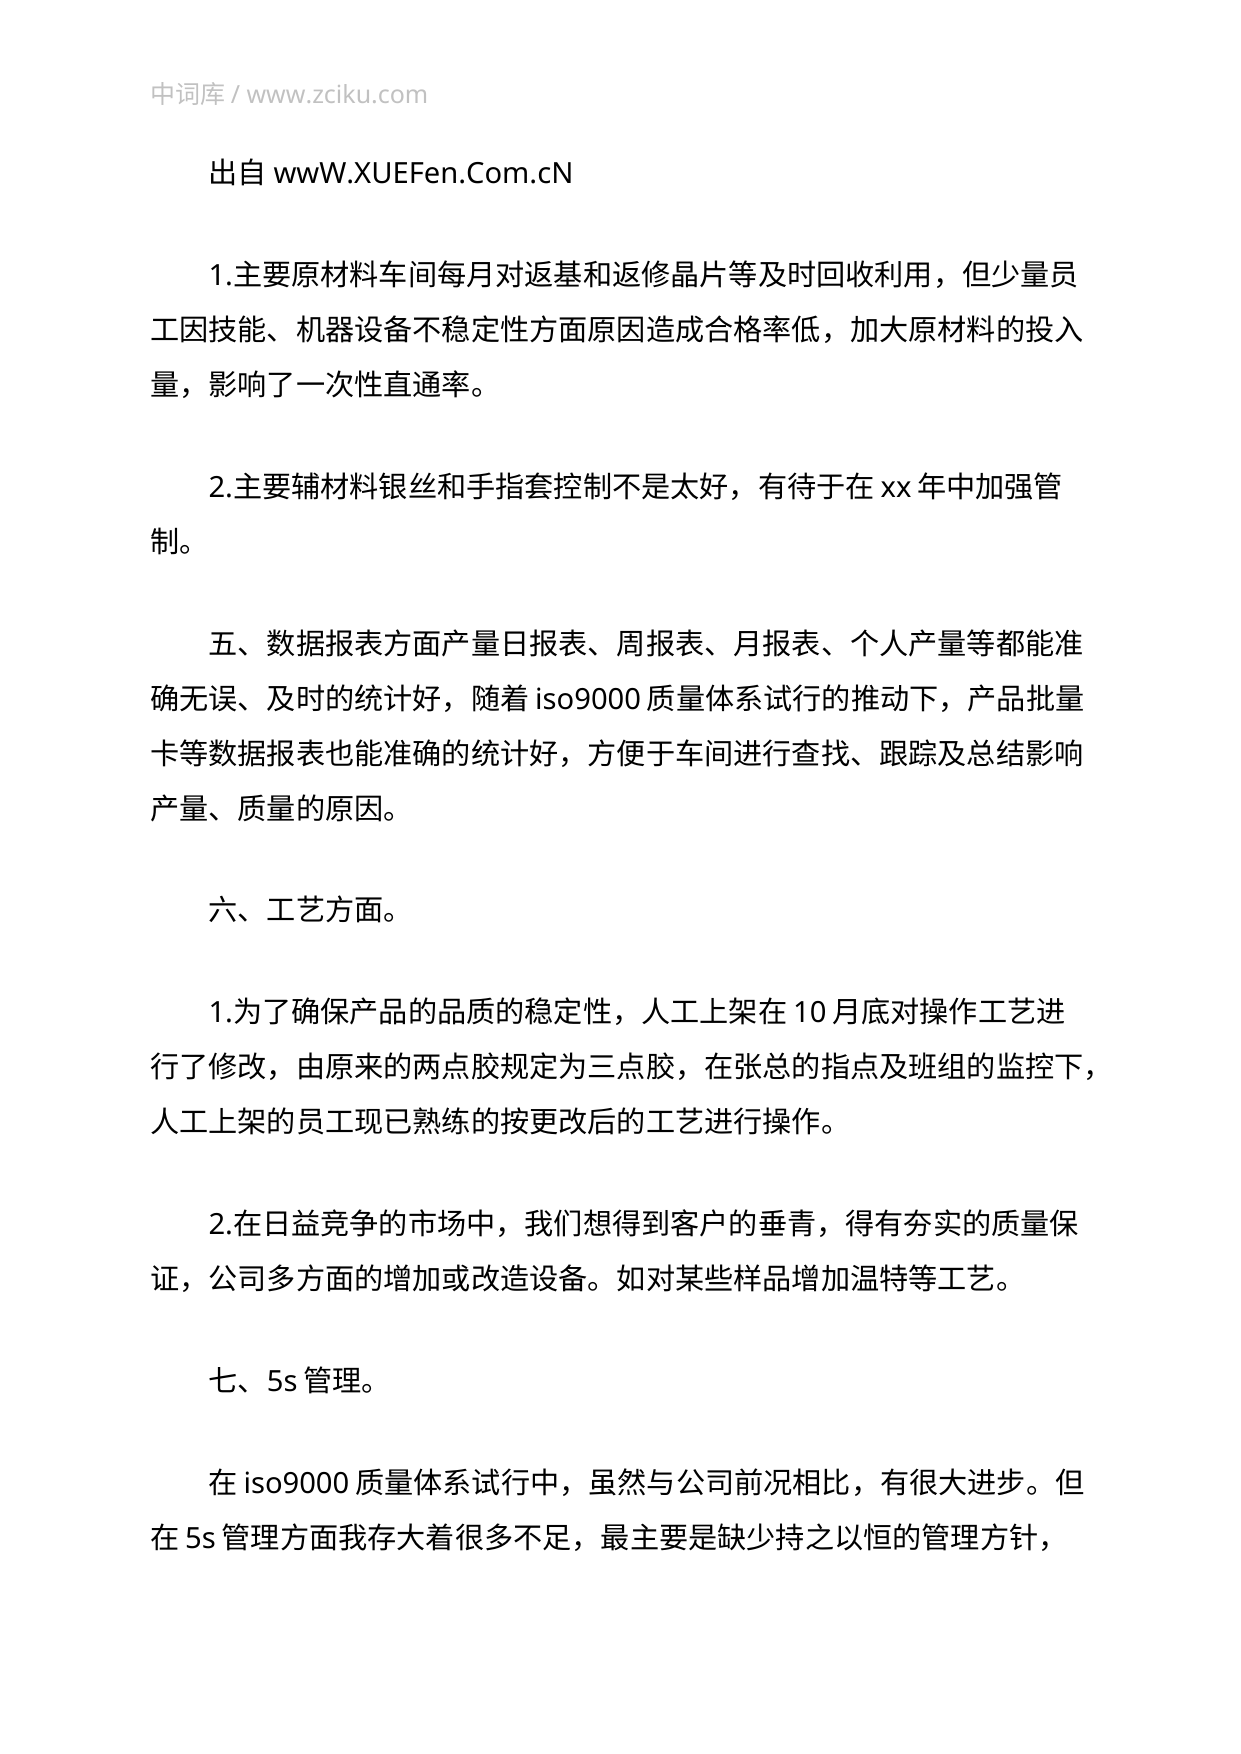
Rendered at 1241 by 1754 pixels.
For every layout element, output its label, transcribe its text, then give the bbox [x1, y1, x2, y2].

text 出自 wwW.XUEFen.Com.cN [150, 150, 1090, 192]
text 2.主要辅材料银丝和手指套控制不是太好，有待于在xx年中加强管制。 [150, 464, 1090, 561]
text 七、5s管理。 [150, 1357, 1090, 1399]
text 1.主要原材料车间每月对返基和返修晶片等及时回收利用，但少量员工因技能、机器设备不稳定性方面原因造成合格率低，加大原材料的投入量，影响了一次性直通率。 [150, 252, 1090, 404]
text 2.在日益竞争的市场中，我们想得到客户的垂青，得有夯实的质量保证，公司多方面的增加或改造设备。如对某些样品增加温特等工艺。 [150, 1200, 1090, 1298]
text 1.为了确保产品的品质的稳定性，人工上架在10月底对操作工艺进行了修改，由原来的两点胶规定为三点胶，在张总的指点及班组的监控下，人工上架的员工现已熟练的按更改后的工艺进行操作。 [150, 989, 1090, 1141]
text 五、数据报表方面产量日报表、周报表、月报表、个人产量等都能准确无误、及时的统计好，随着iso9000质量体系试行的推动下，产品批量卡等数据报表也能准确的统计好，方便于车间进行查找、跟踪及总结影响产量、质量的原因。 [150, 620, 1090, 827]
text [150, 1459, 1090, 1557]
text 六、工艺方面。 [150, 887, 1090, 929]
